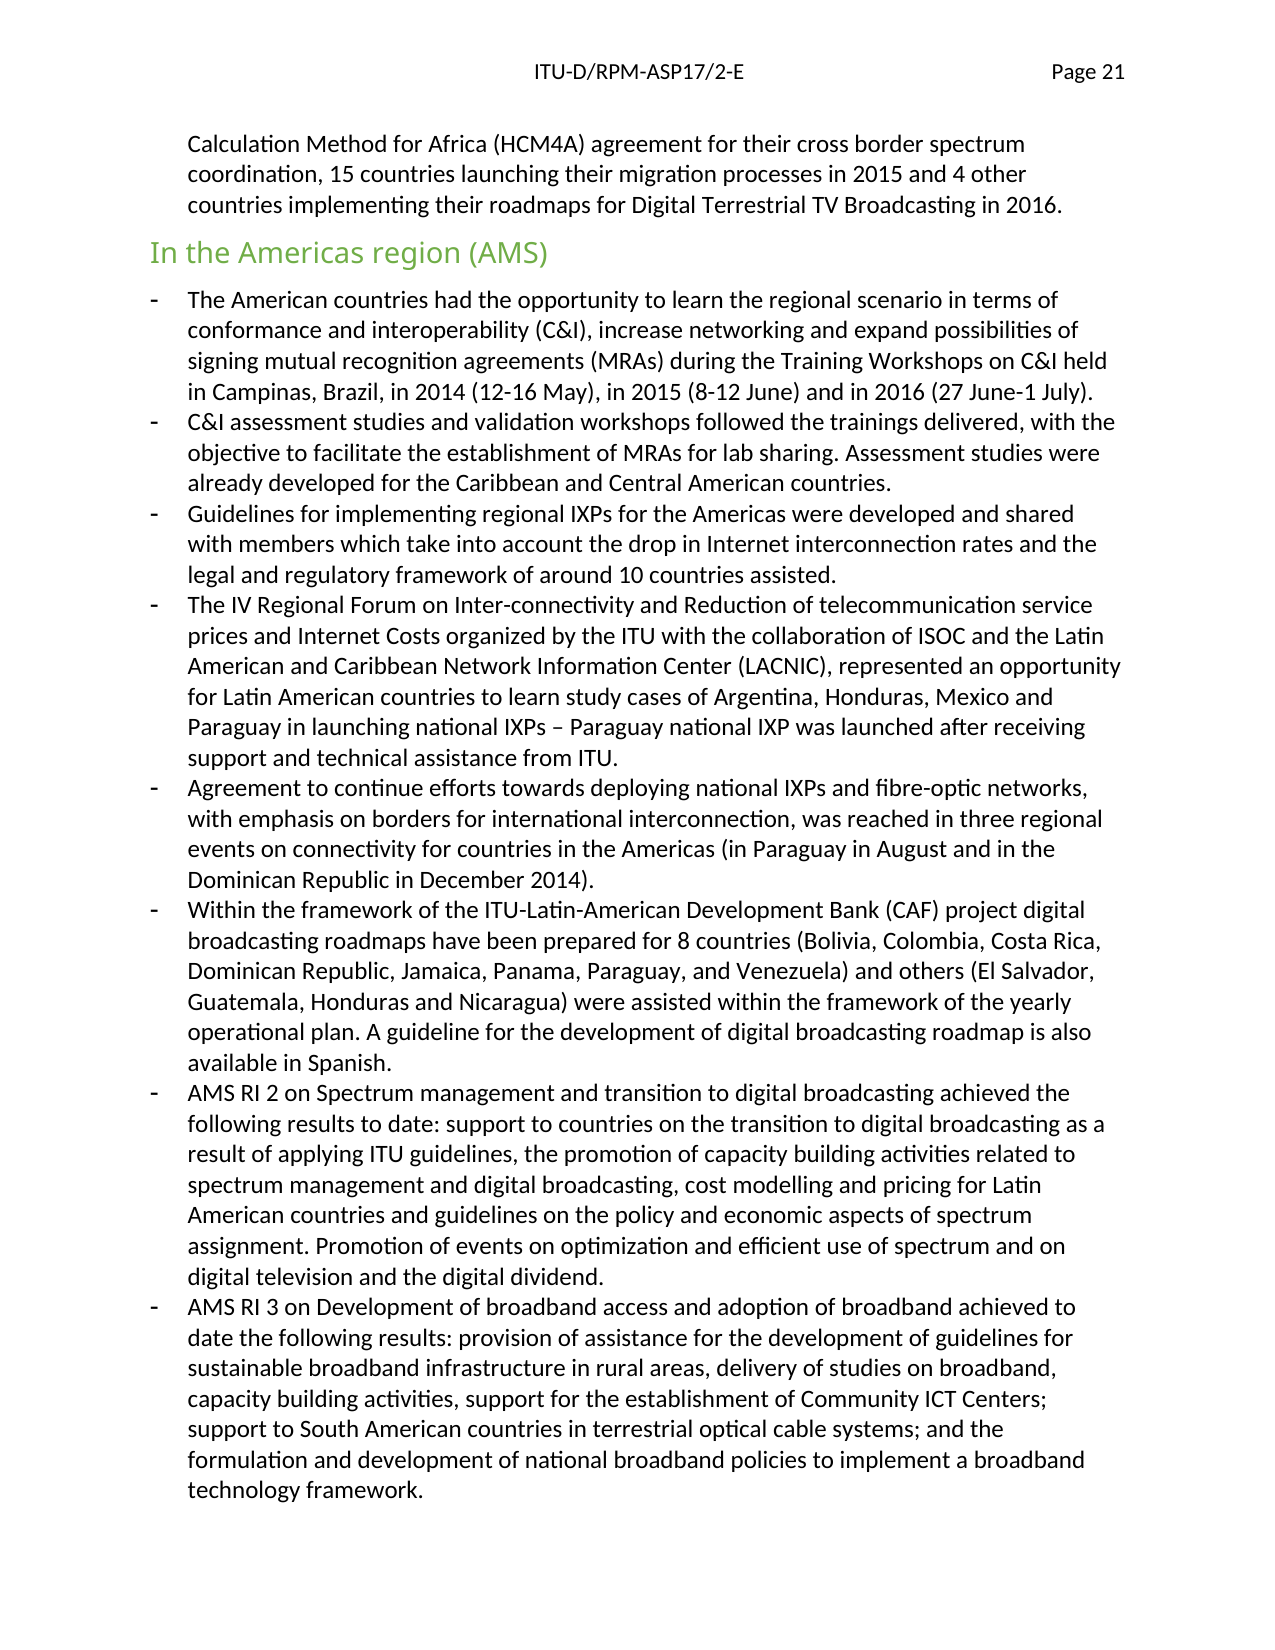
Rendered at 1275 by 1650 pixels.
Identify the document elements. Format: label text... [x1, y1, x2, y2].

list Agreement to continue efforts towards deploying national IXPs and fibre-optic networks, with emphasis on borders for international interconnection, was reached in three regional events on connectivity for countries in the Americas (in Paraguay in August and in the Dominican Republic in December 2014). [150, 772, 1125, 894]
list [150, 128, 1125, 219]
list C&I assessment studies and validation workshops followed the trainings delivered, with the objective to facilitate the establishment of MRAs for lab sharing. Assessment studies were already developed for the Caribbean and Central American countries. [150, 406, 1125, 498]
list Guidelines for implementing regional IXPs for the Americas were developed and shared with members which take into account the drop in Internet interconnection rates and the legal and regulatory framework of around 10 countries assisted. [150, 498, 1125, 589]
list The American countries had the opportunity to learn the regional scenario in terms of conformance and interoperability (C&I), increase networking and expand possibilities of signing mutual recognition agreements (MRAs) during the Training Workshops on C&I held in Campinas, Brazil, in 2014 (12-16 May), in 2015 (8-12 June) and in 2016 (27 June-1 July). [150, 284, 1125, 406]
list Within the framework of the ITU-Latin-American Development Bank (CAF) project digital broadcasting roadmaps have been prepared for 8 countries (Bolivia, Colombia, Costa Rica, Dominican Republic, Jamaica, Panama, Paraguay, and Venezuela) and others (El Salvador, Guatemala, Honduras and Nicaragua) were assisted within the framework of the yearly operational plan. A guideline for the development of digital broadcasting roadmap is also available in Spanish. [150, 894, 1125, 1078]
subtitle In the Americas region (AMS) [150, 232, 1125, 272]
list AMS RI 3 on Development of broadband access and adoption of broadband achieved to date the following results: provision of assistance for the development of guidelines for sustainable broadband infrastructure in rural areas, delivery of studies on broadband, capacity building activities, support for the establishment of Community ICT Centers; support to South American countries in terrestrial optical cable systems; and the formulation and development of national broadband policies to implement a broadband technology framework. [150, 1291, 1125, 1505]
list The IV Regional Forum on Inter-connectivity and Reduction of telecommunication service prices and Internet Costs organized by the ITU with the collaboration of ISOC and the Latin American and Caribbean Network Information Center (LACNIC), represented an opportunity for Latin American countries to learn study cases of Argentina, Honduras, Mexico and Paraguay in launching national IXPs – Paraguay national IXP was launched after receiving support and technical assistance from ITU. [150, 589, 1125, 772]
list AMS RI 2 on Spectrum management and transition to digital broadcasting achieved the following results to date: support to countries on the transition to digital broadcasting as a result of applying ITU guidelines, the promotion of capacity building activities related to spectrum management and digital broadcasting, cost modelling and pricing for Latin American countries and guidelines on the policy and economic aspects of spectrum assignment. Promotion of events on optimization and efficient use of spectrum and on digital television and the digital dividend. [150, 1078, 1125, 1291]
